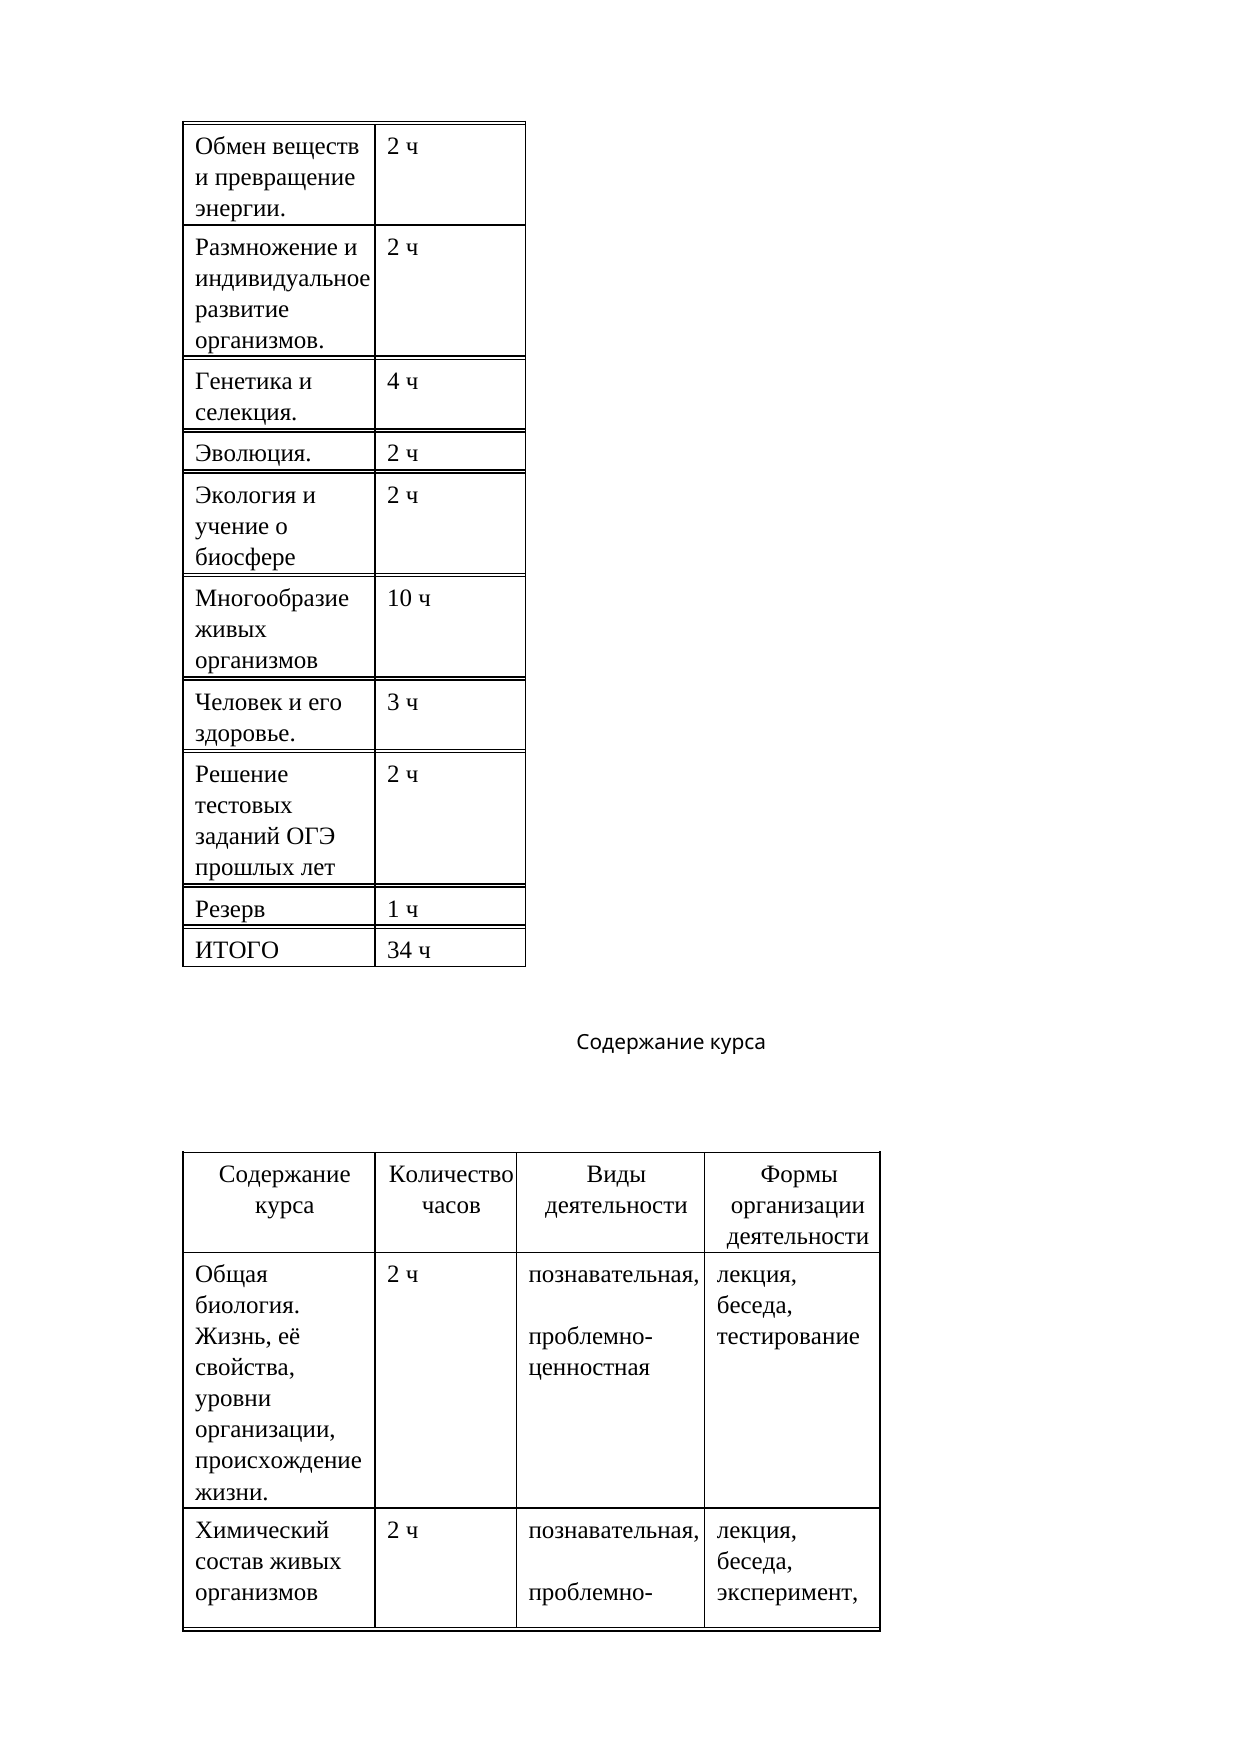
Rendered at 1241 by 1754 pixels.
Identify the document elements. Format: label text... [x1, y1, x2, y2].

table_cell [517, 1509, 704, 1627]
table_cell Эволюция. [184, 433, 374, 469]
table_cell Экология и учение о биосфере [184, 474, 374, 573]
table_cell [184, 1509, 374, 1627]
table_cell Генетика и селекция. [184, 360, 374, 428]
table_cell 2 ч [376, 1253, 516, 1507]
table_cell 2 ч [376, 474, 525, 573]
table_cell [705, 1509, 879, 1627]
table_cell Многообразие живых организмов [184, 577, 374, 676]
table_cell 2 ч [376, 226, 525, 355]
table_cell ИТОГО [184, 929, 374, 966]
table_cell Общая биология. Жизнь, её свойства, уровни организации, происхождение жизни. [184, 1253, 374, 1507]
table_cell 10 ч [376, 577, 525, 676]
table_cell 4 ч [376, 360, 525, 428]
table_cell 2 ч [376, 125, 525, 224]
text Содержание курса [177, 1027, 766, 1056]
table_header Количество часов [376, 1153, 516, 1252]
table_cell 2 ч [376, 1509, 516, 1627]
table_cell Обмен веществ и превращение энергии. [184, 125, 374, 224]
table_cell 1 ч [376, 888, 525, 924]
table_cell 3 ч [376, 681, 525, 748]
table_cell Решение тестовых заданий ОГЭ прошлых лет [184, 753, 374, 883]
table_cell Резерв [184, 888, 374, 924]
table_cell 34 ч [376, 929, 525, 966]
table_cell 2 ч [376, 433, 525, 469]
table_cell познавательная, проблемно- ценностная [517, 1253, 704, 1507]
table_cell Размножение и индивидуальное развитие организмов. [184, 226, 374, 355]
table_header Содержание курса [184, 1153, 374, 1252]
table_cell лекция, беседа, тестирование [705, 1253, 879, 1507]
table_header Формы организации деятельности [705, 1153, 879, 1252]
table_header Виды деятельности [517, 1153, 704, 1252]
table_cell Человек и его здоровье. [184, 681, 374, 748]
table_cell 2 ч [376, 753, 525, 883]
